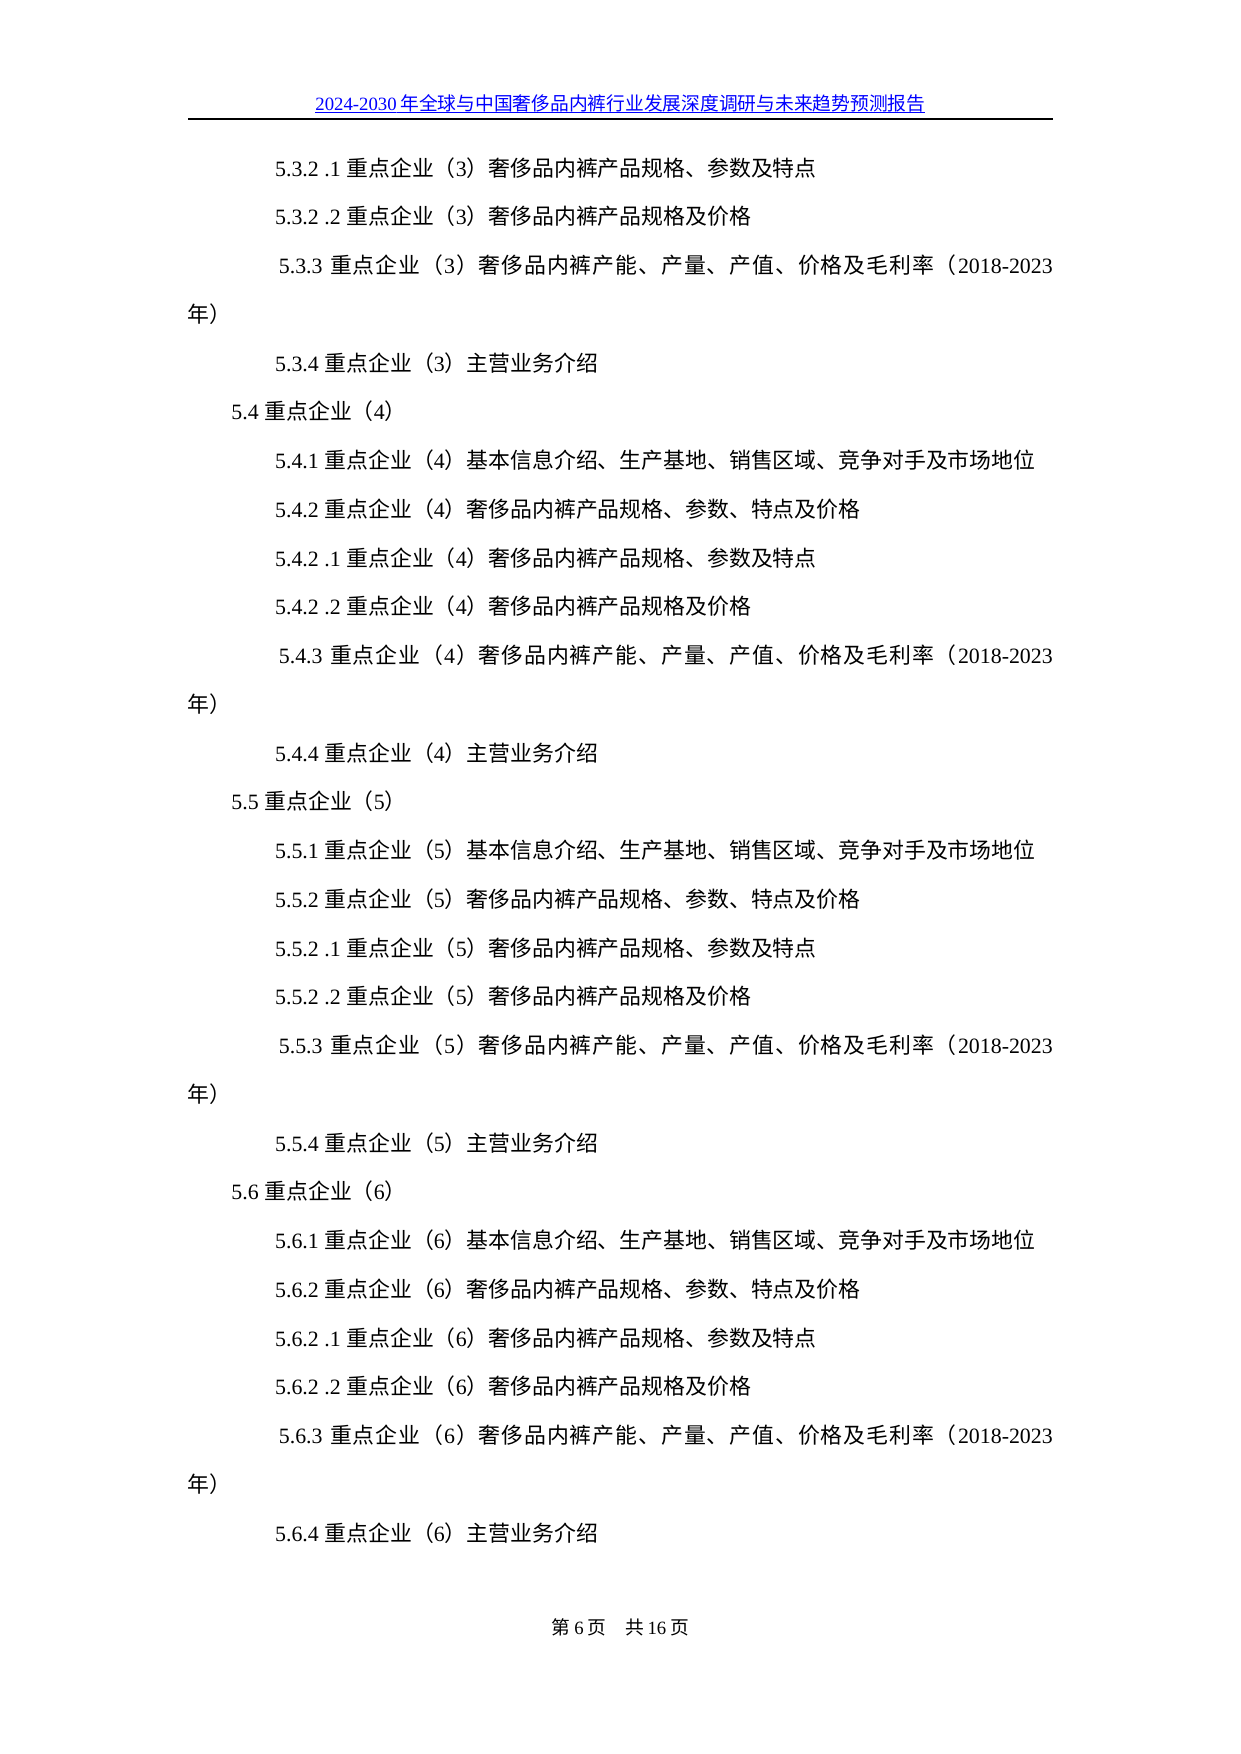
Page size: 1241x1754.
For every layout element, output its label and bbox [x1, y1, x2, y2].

text [187, 150, 1053, 1548]
